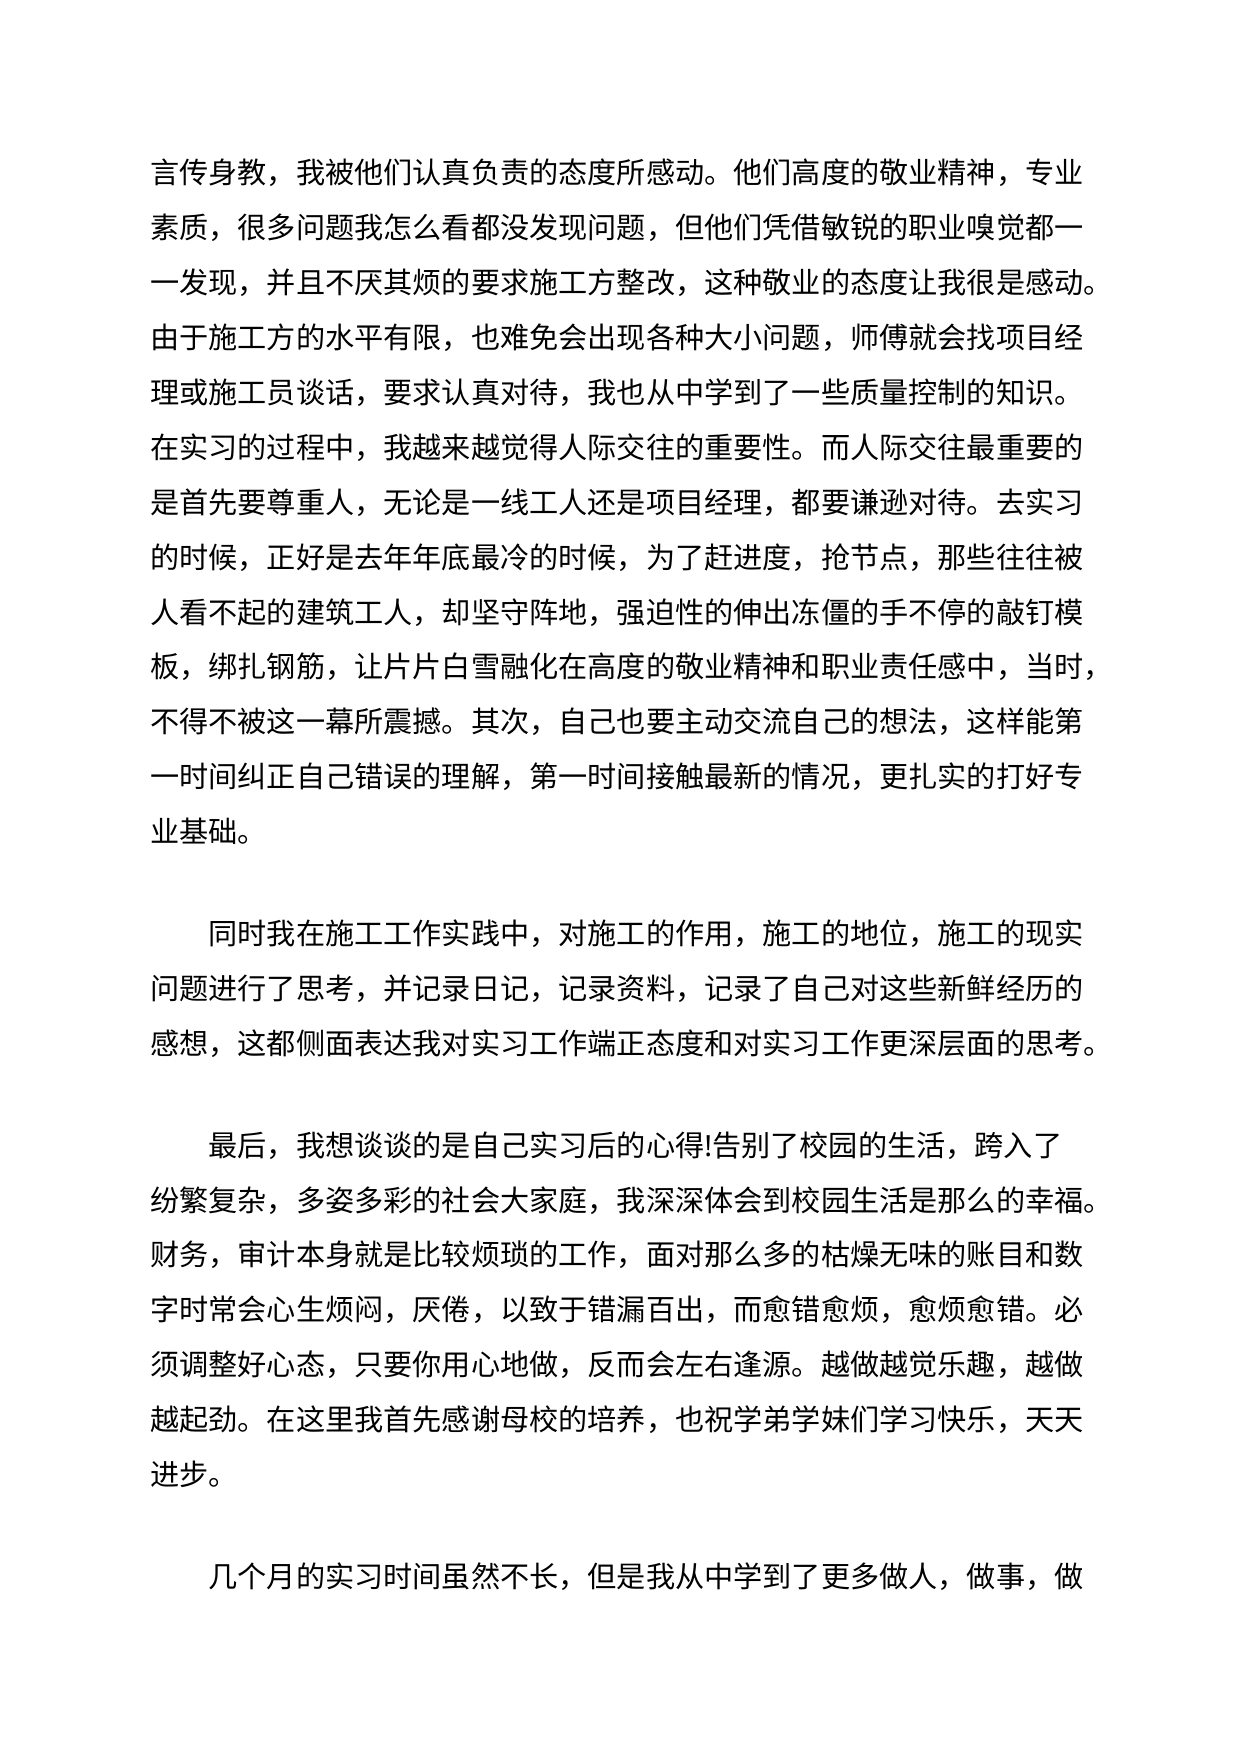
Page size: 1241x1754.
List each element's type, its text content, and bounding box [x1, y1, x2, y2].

text 同时我在施工工作实践中，对施工的作用，施工的地位，施工的现实问题进行了思考，并记录日记，记录资料，记录了自己对这些新鲜经历的感想，这都侧面表达我对实习工作端正态度和对实习工作更深层面的思考。 [150, 911, 1090, 1063]
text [150, 150, 1090, 851]
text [150, 1553, 1090, 1596]
text 最后，我想谈谈的是自己实习后的心得!告别了校园的生活，跨入了纷繁复杂，多姿多彩的社会大家庭，我深深体会到校园生活是那么的幸福。财务，审计本身就是比较烦琐的工作，面对那么多的枯燥无味的账目和数字时常会心生烦闷，厌倦，以致于错漏百出，而愈错愈烦，愈烦愈错。必须调整好心态，只要你用心地做，反而会左右逢源。越做越觉乐趣，越做越起劲。在这里我首先感谢母校的培养，也祝学弟学妹们学习快乐，天天进步。 [150, 1122, 1090, 1494]
